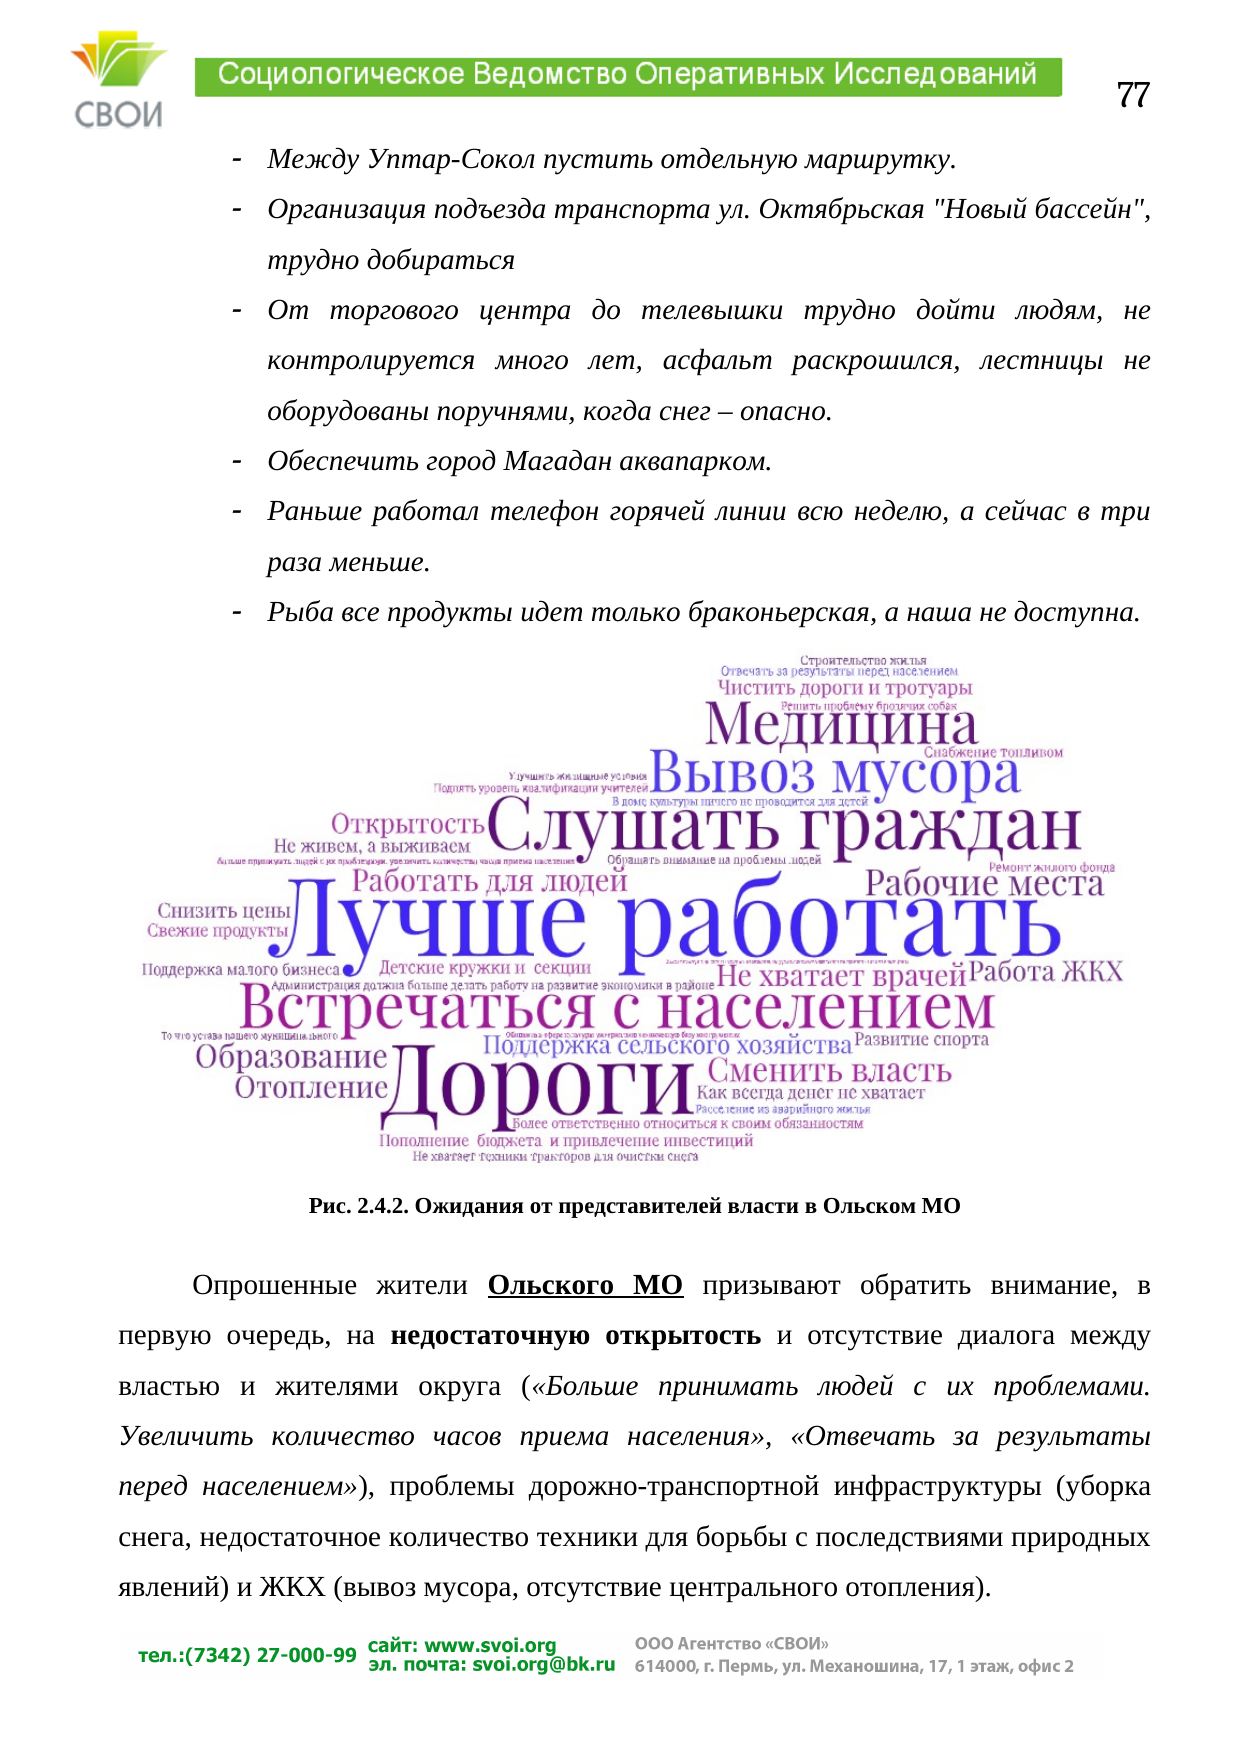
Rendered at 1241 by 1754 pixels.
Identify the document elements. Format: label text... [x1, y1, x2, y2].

text Опрошенные жители Ольского МО призывают обратить внимание, в первую очередь, на недостаточную открытость и отсутствие диалога между властью и жителями округа («Больше принимать людей с их проблемами. Увеличить количество часов приема населения», «Отвечать за результаты перед населением»), проблемы дорожно-транспортной инфраструктуры (уборка снега, недостаточное количество техники для борьбы с последствиями природных явлений) и ЖКХ (вывоз мусора, отсутствие центрального отопления). [118, 1267, 1152, 1603]
picture [118, 1633, 1104, 1681]
list Организация подъезда транспорта ул. Октябрьская "Новый бассейн", трудно добираться [229, 191, 1152, 275]
text Рис. 2.4.2. Ожидания от представителей власти в Ольском МО [118, 1192, 1152, 1218]
picture [57, 18, 1069, 137]
list Раньше работал телефон горячей линии всю неделю, а сейчас в три раза меньше. [229, 493, 1152, 577]
list Обеспечить город Магадан аквапарком. [229, 443, 1152, 477]
list Рыба все продукты идет только браконьерская, а наша не доступна. [229, 594, 1152, 628]
list От торгового центра до телевышки трудно дойти людям, не контролируется много лет, асфальт раскрошился, лестницы не оборудованы поручнями, когда снег – опасно. [229, 292, 1152, 426]
picture [136, 644, 1134, 1172]
list Между Уптар-Сокол пустить отдельную маршрутку. [229, 141, 1152, 174]
